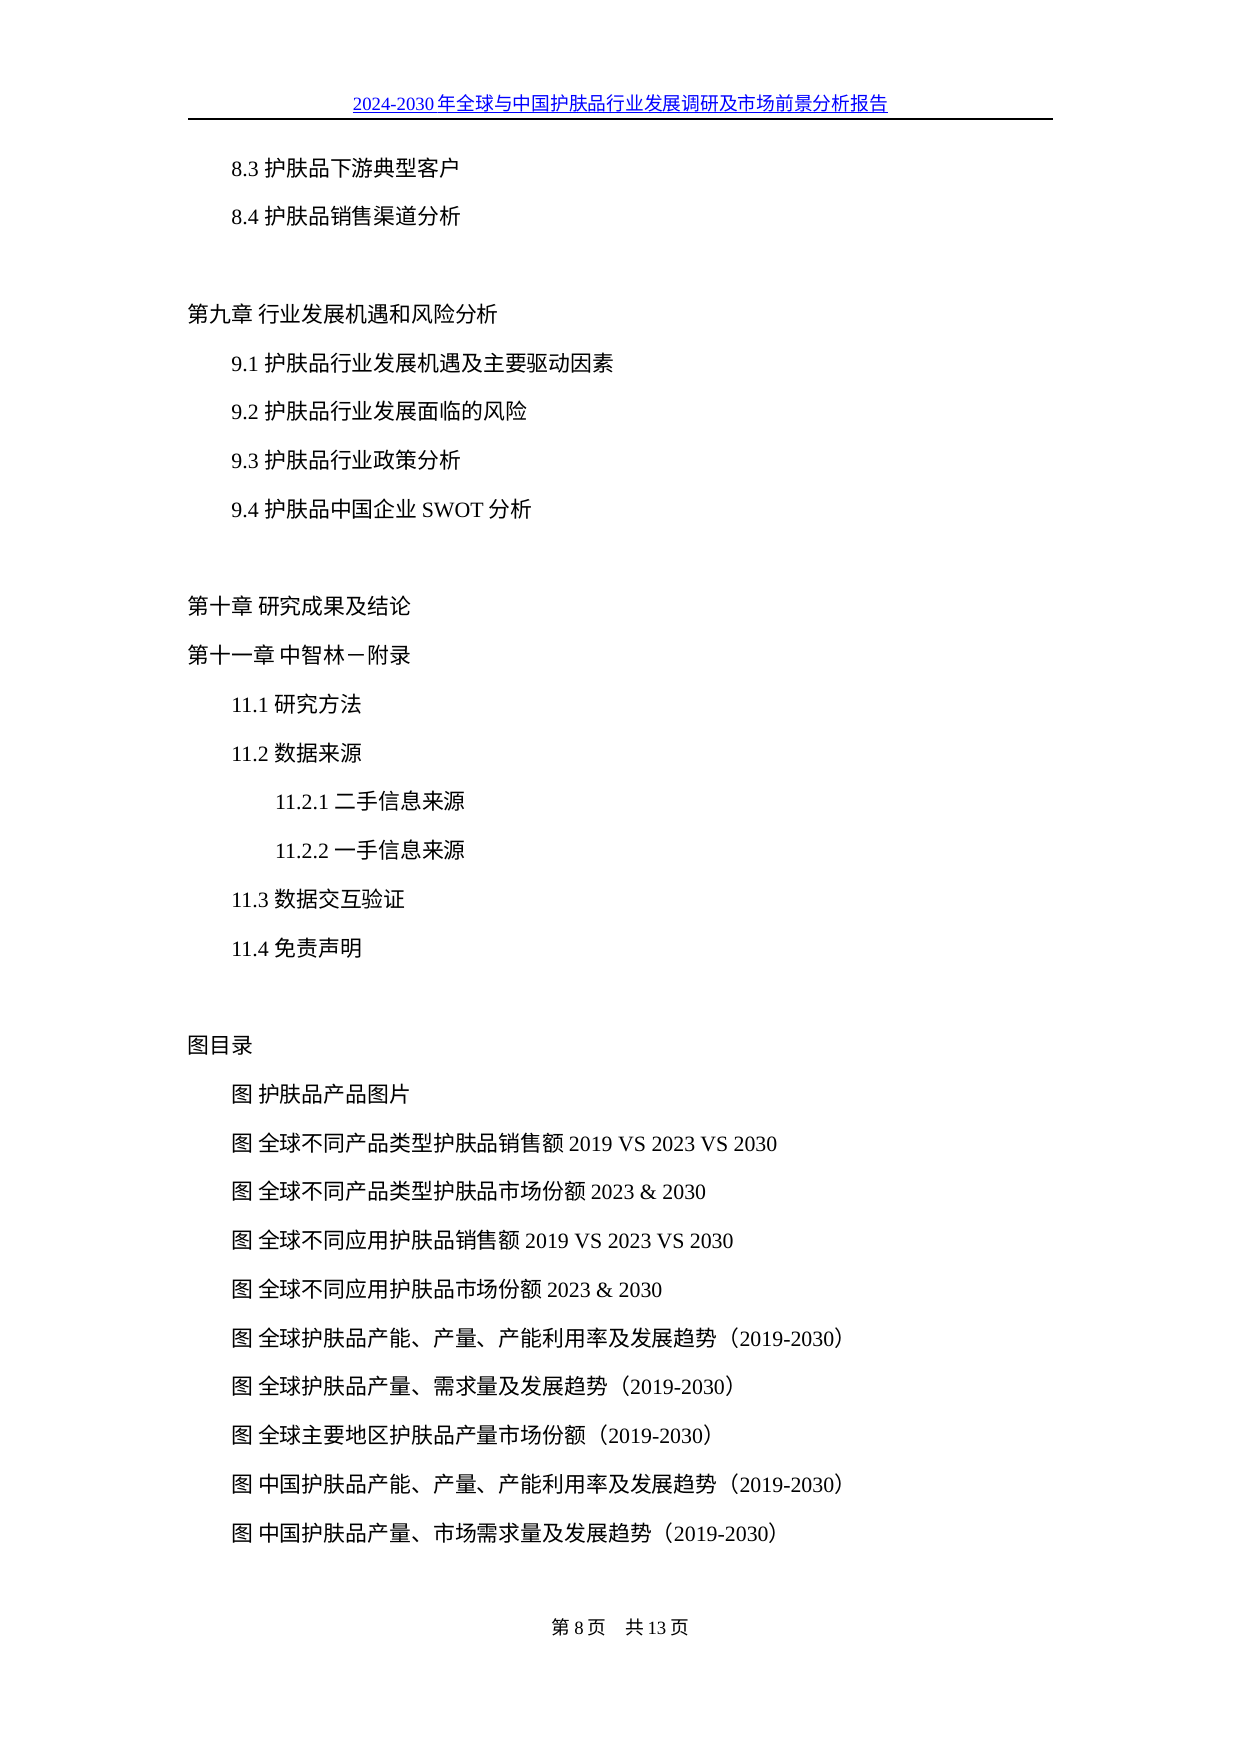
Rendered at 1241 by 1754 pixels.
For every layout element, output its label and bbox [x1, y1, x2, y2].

text [187, 150, 1053, 1548]
